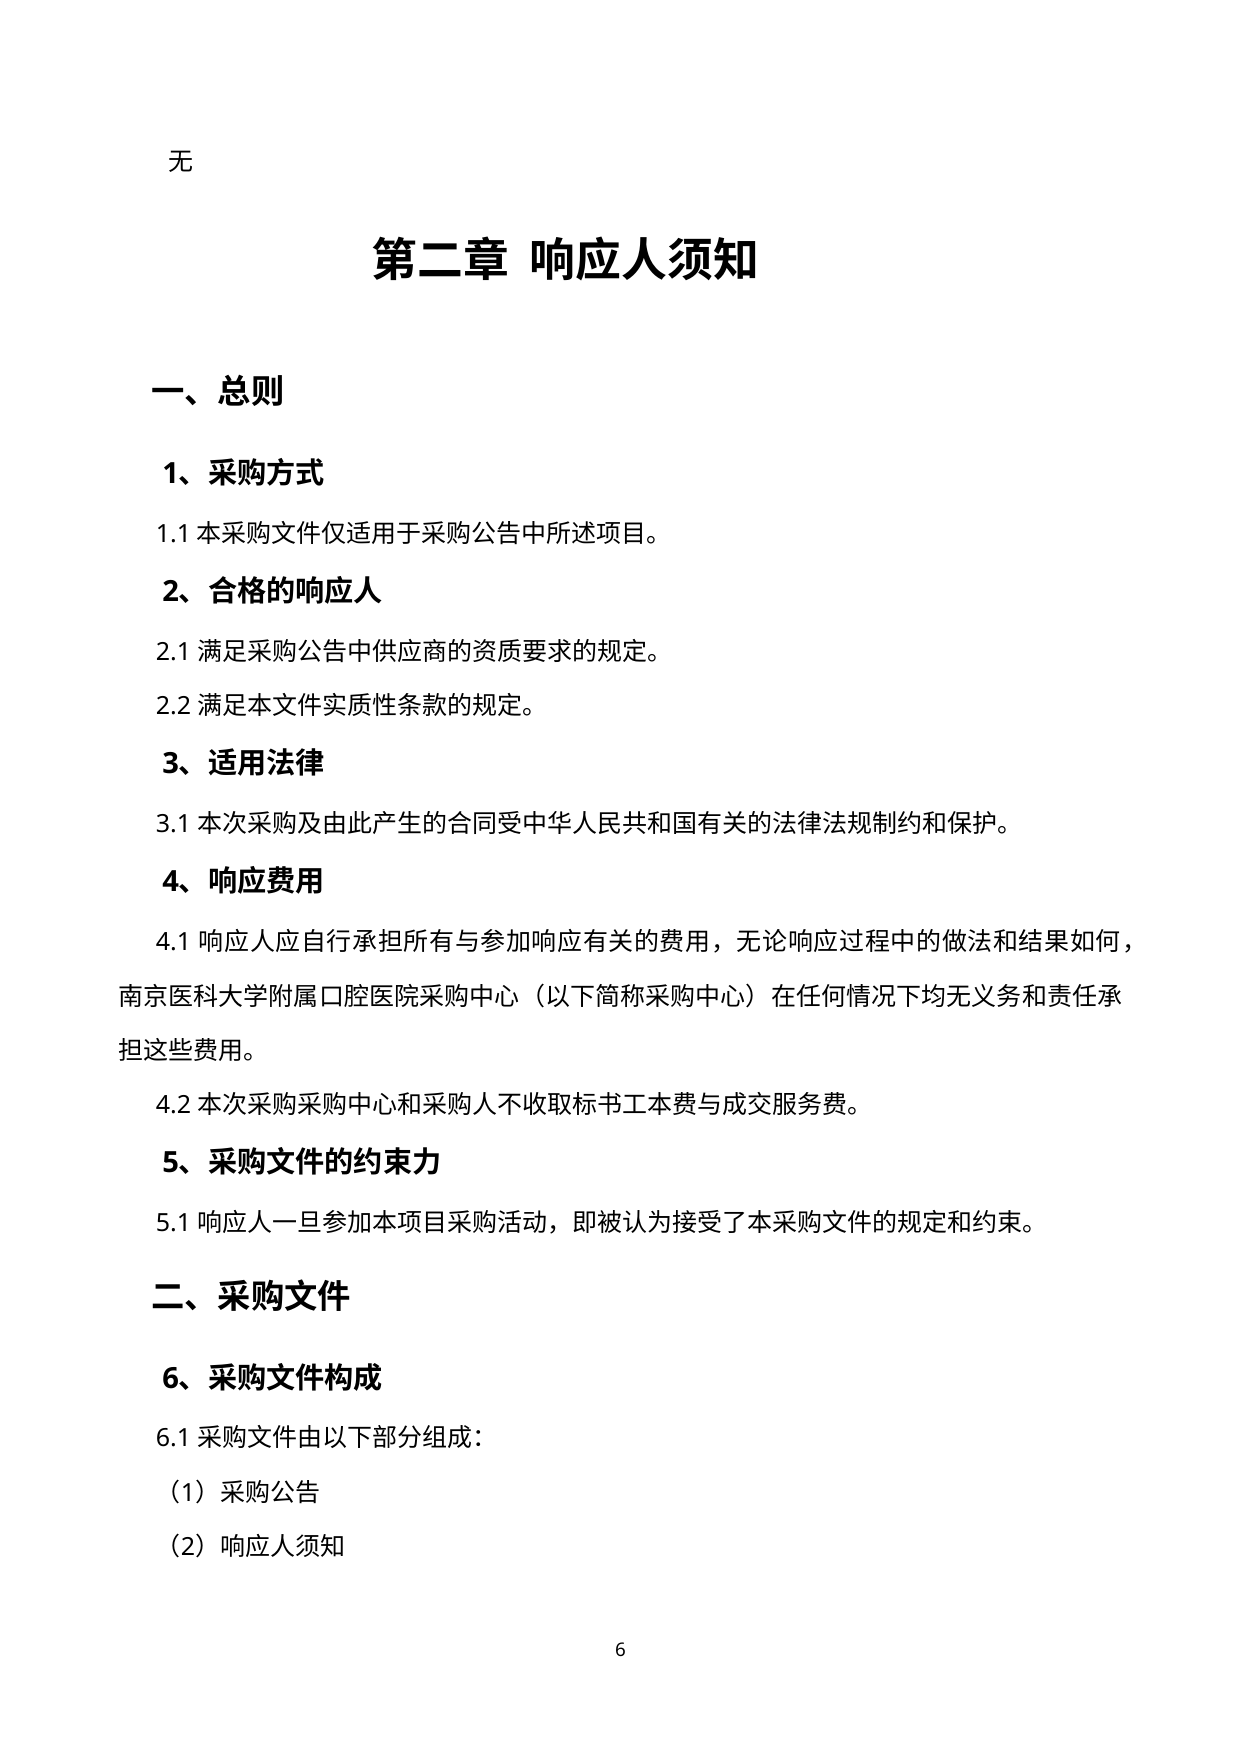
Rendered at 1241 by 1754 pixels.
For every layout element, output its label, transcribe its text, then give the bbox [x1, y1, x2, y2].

text 1、采购方式 [118, 450, 1122, 492]
text 5.1 响应人一旦参加本项目采购活动，即被认为接受了本采购文件的规定和约束。 [118, 1203, 1122, 1239]
text 2、合格的响应人 [118, 568, 1122, 610]
text 2.1 满足采购公告中供应商的资质要求的规定。 [118, 631, 1122, 668]
text （1）采购公告 [118, 1472, 1122, 1508]
text 5、采购文件的约束力 [118, 1139, 1122, 1181]
text 4.1 响应人应自行承担所有与参加响应有关的费用，无论响应过程中的做法和结果如何，南京医科大学附属口腔医院采购中心（以下简称采购中心）在任何情况下均无义务和责任承担这些费用。 [118, 922, 1122, 1067]
text 无 [118, 142, 1122, 178]
text 2.2 满足本文件实质性条款的规定。 [118, 686, 1122, 722]
text 一、总则 [118, 365, 1122, 413]
text 3、适用法律 [118, 740, 1122, 782]
text 第二章 响应人须知 [118, 223, 1122, 289]
text 二、采购文件 [118, 1269, 1122, 1318]
text 1.1本采购文件仅适用于采购公告中所述项目。 [118, 513, 1122, 550]
text 6、采购文件构成 [118, 1354, 1122, 1397]
text （2）响应人须知 [118, 1527, 1122, 1563]
text 3.1 本次采购及由此产生的合同受中华人民共和国有关的法律法规制约和保护。 [118, 804, 1122, 840]
text 6.1 采购文件由以下部分组成： [118, 1418, 1122, 1454]
text 4、响应费用 [118, 858, 1122, 900]
text 4.2 本次采购采购中心和采购人不收取标书工本费与成交服务费。 [118, 1085, 1122, 1121]
